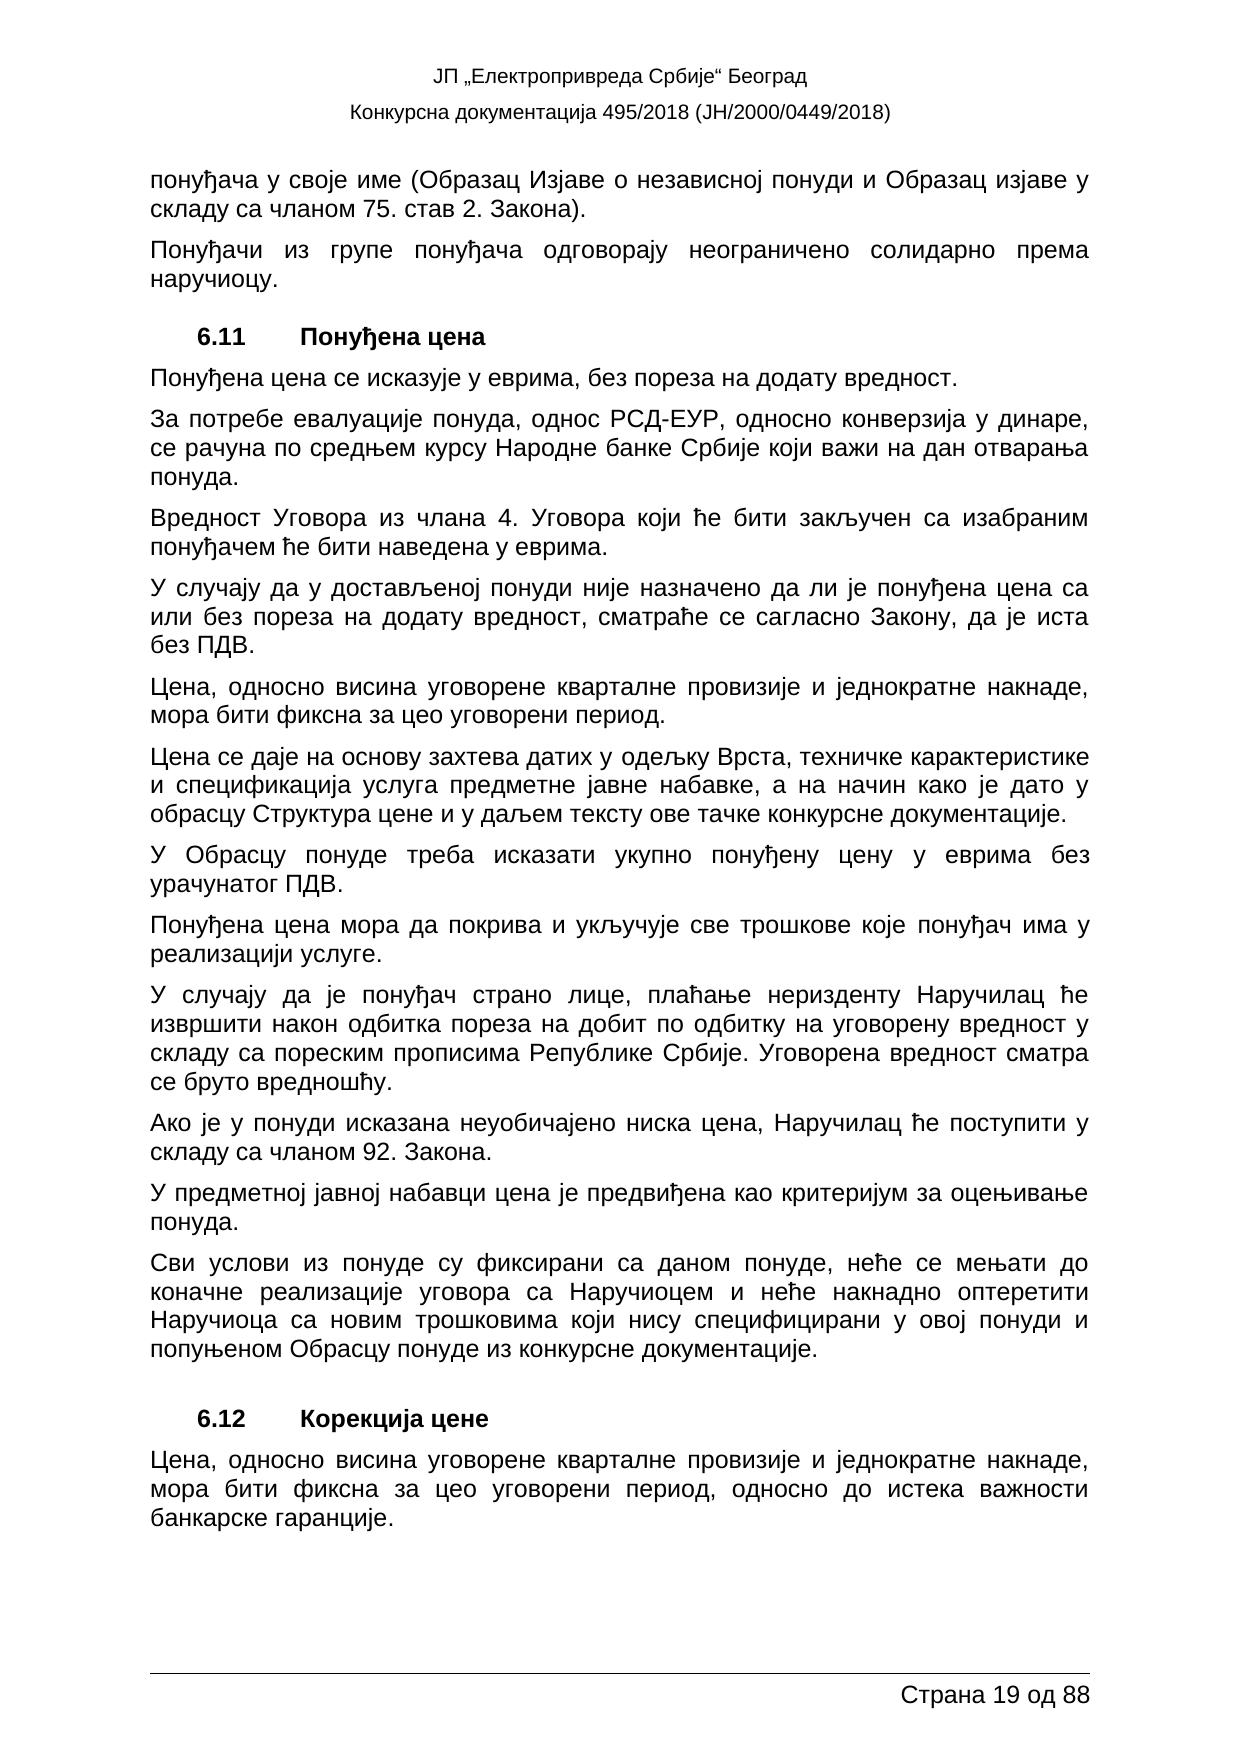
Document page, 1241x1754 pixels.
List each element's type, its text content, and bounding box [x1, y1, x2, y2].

text У предметној јавној набавци цена је предвиђена као критеријум за оцењивање понуда. [150, 1178, 1090, 1235]
text У Обрасцу понуде треба исказати укупно понуђену цену у еврима без урачунатог ПДВ. [150, 840, 1090, 898]
text Цена, односно висина уговорене кварталне провизије и једнократне накнаде, мора бити фиксна за цео уговорени период. [150, 672, 1090, 729]
text Ако је у понуди исказана неуобичајено ниска цена, Наручилац ће поступити у складу са чланом 92. Закона. [150, 1108, 1090, 1165]
text Цена, односно висина уговорене кварталне провизије и једнократне накнаде, мора бити фиксна за цео уговорени период, односно до истека важности банкарске гаранције. [150, 1445, 1090, 1532]
list Корекција цене [197, 1404, 1090, 1433]
text Понуђачи из групе понуђача одговорају неограничено солидарно према наручиоцу. [150, 235, 1090, 293]
list Понуђена цена [197, 322, 1090, 350]
text Вредност Уговора из члана 4. Уговора који ће бити закључен са изабраним понуђачем ће бити наведена у еврима. [150, 503, 1090, 560]
text Цена се даје на основу захтева датих у одељку Врста, техничке карактеристике и спецификација услуга предметне јавне набавке, а на начин како је дато у обрасцу Структура цене и у даљем тексту ове тачке конкурсне документације. [150, 742, 1090, 828]
text У случају да је понуђач страно лице, плаћање неризденту Наручилац ће извршити након одбитка пореза на добит по одбитку на уговорену вредност у складу са пореским прописима Републике Србије. Уговорена вредност сматра се бруто вредношћу. [150, 980, 1090, 1095]
text За потребе евалуације понуда, однос РСД-ЕУР, односно конверзија у динаре, се рачуна по средњем курсу Народне банке Србије који важи на дан отварања понуда. [150, 404, 1090, 490]
text Сви услови из понуде су фиксирани са даном понуде, неће се мењати до коначне реализације уговора са Наручиоцем и неће накнадно оптеретити Наручиоца са новим трошковима који нису специфицирани у овој понуди и попуњеном Обрасцу понуде из конкурсне документације. [150, 1248, 1090, 1363]
text Понуђена цена мора да покрива и укључује све трошкове које понуђач има у реализацији услуге. [150, 910, 1090, 968]
text Понуђена цена се исказује у еврима, без пореза на додату вредност. [150, 363, 1090, 392]
text У случају да у достављеној понуди није назначено да ли је понуђена цена са или без пореза на додату вредност, сматраће се сагласно Закону, да је иста без ПДВ. [150, 573, 1090, 659]
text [150, 165, 1090, 223]
